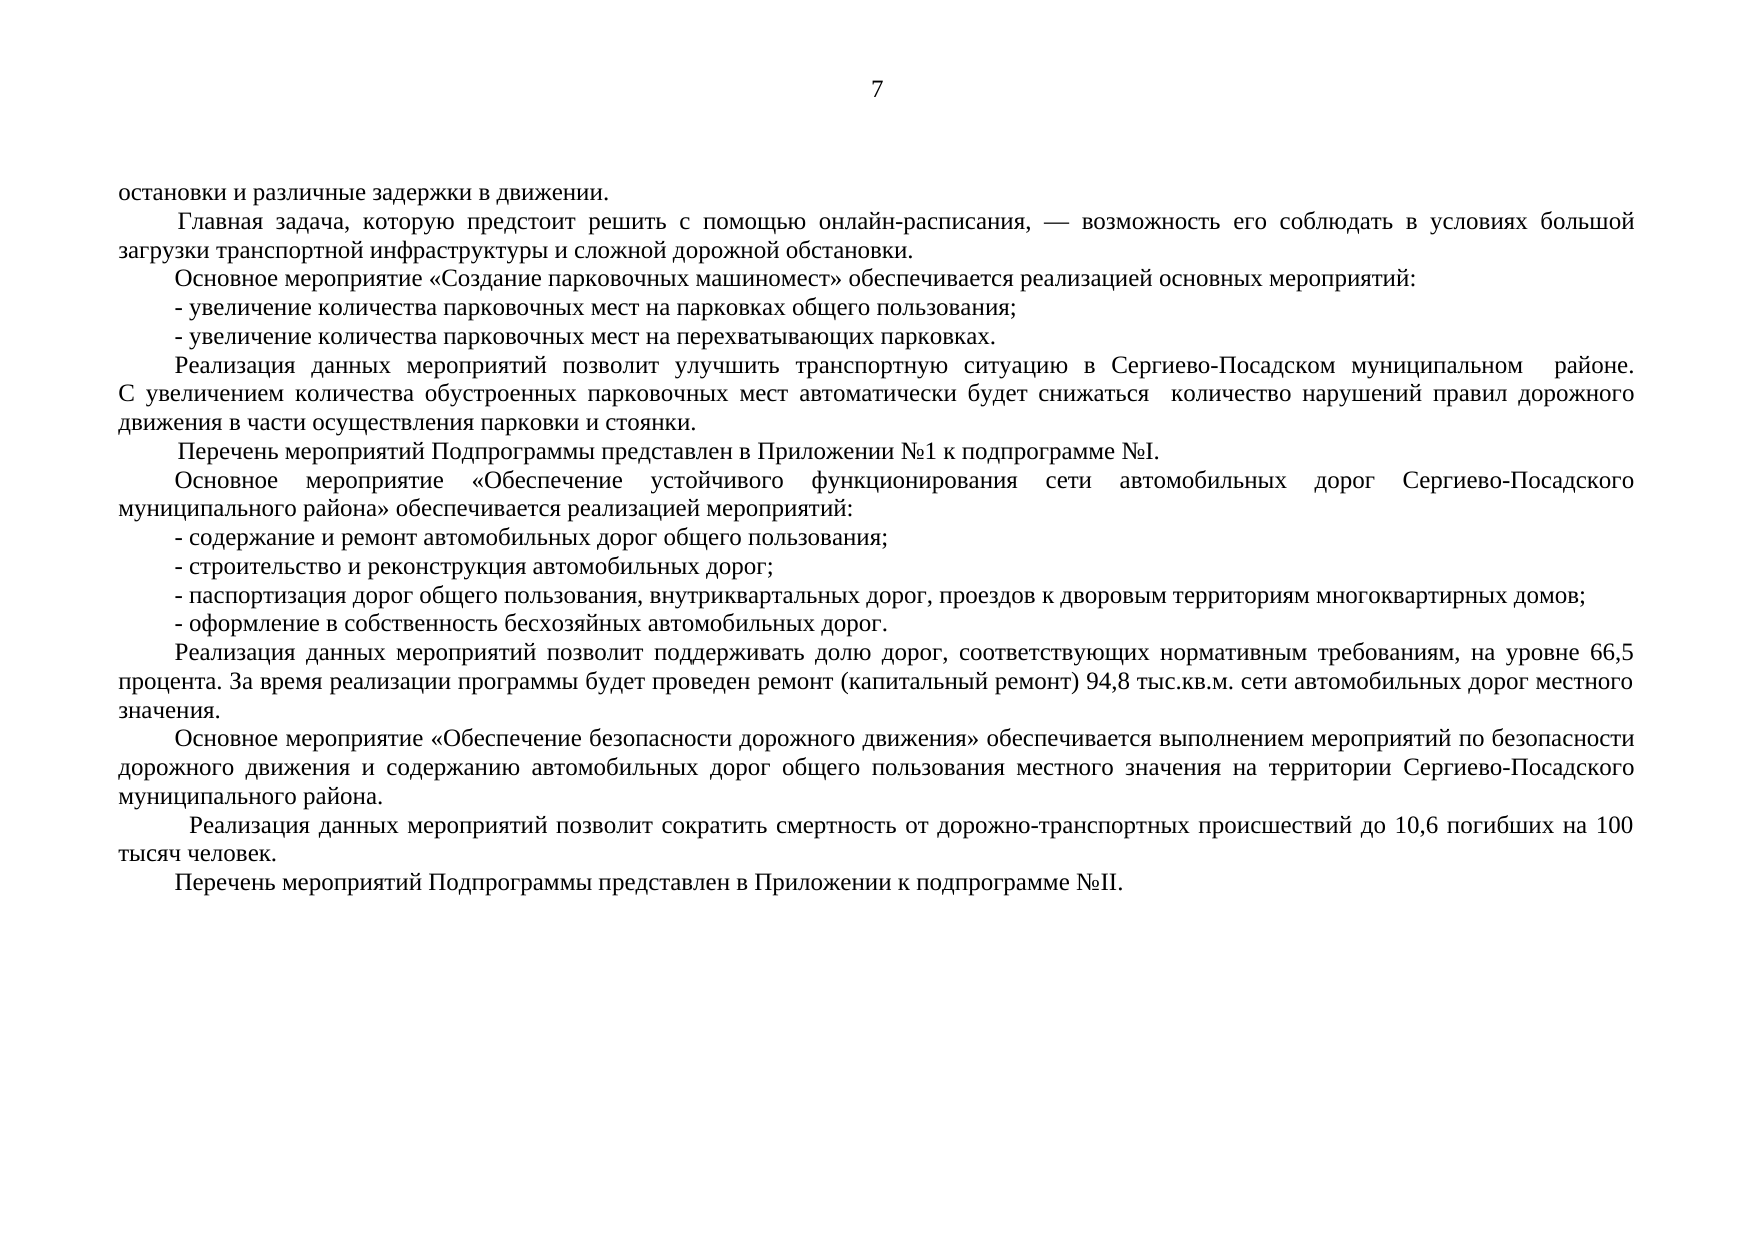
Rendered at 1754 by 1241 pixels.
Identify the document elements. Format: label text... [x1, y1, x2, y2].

text Реализация данных мероприятий позволит улучшить транспортную ситуацию в Сергиево-Посадском муниципальном районе. С увеличением количества обустроенных парковочных мест автоматически будет снижаться количество нарушений правил дорожного движения в части осуществления парковки и стоянки. [118, 350, 1636, 436]
text - увеличение количества парковочных мест на парковках общего пользования; [118, 292, 1636, 321]
text Перечень мероприятий Подпрограммы представлен в Приложении к подпрограмме №II. [118, 867, 1636, 896]
list Главная задача, которую предстоит решить с помощью онлайн-расписания, — возможность его соблюдать в условиях большой загрузки транспортной инфраструктуры и сложной дорожной обстановки. [118, 206, 1636, 263]
text - оформление в собственность бесхозяйных автомобильных дорог. [118, 608, 1636, 637]
text Основное мероприятие «Обеспечение безопасности дорожного движения» обеспечивается выполнением мероприятий по безопасности дорожного движения и содержанию автомобильных дорог общего пользования местного значения на территории Сергиево-Посадского муниципального района. [118, 723, 1636, 810]
text - паспортизация дорог общего пользования, внутриквартальных дорог, проездов к дворовым территориям многоквартирных домов; [118, 580, 1636, 608]
text Реализация данных мероприятий позволит поддерживать долю дорог, соответствующих нормативным требованиям, на уровне 66,5 процента. За время реализации программы будет проведен ремонт (капитальный ремонт) 94,8 тыс.кв.м. сети автомобильных дорог местного значения. [118, 637, 1636, 723]
text Реализация данных мероприятий позволит сократить смертность от дорожно-транспортных происшествий до 10,6 погибших на 100 тысяч человек. [118, 810, 1636, 867]
text - строительство и реконструкция автомобильных дорог; [118, 551, 1636, 580]
text - увеличение количества парковочных мест на перехватывающих парковках. [118, 321, 1636, 350]
text Основное мероприятие «Создание парковочных машиномест» обеспечивается реализацией основных мероприятий: [118, 263, 1636, 292]
text Перечень мероприятий Подпрограммы представлен в Приложении №1 к подпрограмме №I. [118, 436, 1636, 465]
text - содержание и ремонт автомобильных дорог общего пользования; [118, 522, 1636, 551]
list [118, 177, 1636, 206]
text Основное мероприятие «Обеспечение устойчивого функционирования сети автомобильных дорог Сергиево-Посадского муниципального района» обеспечивается реализацией мероприятий: [118, 465, 1636, 522]
